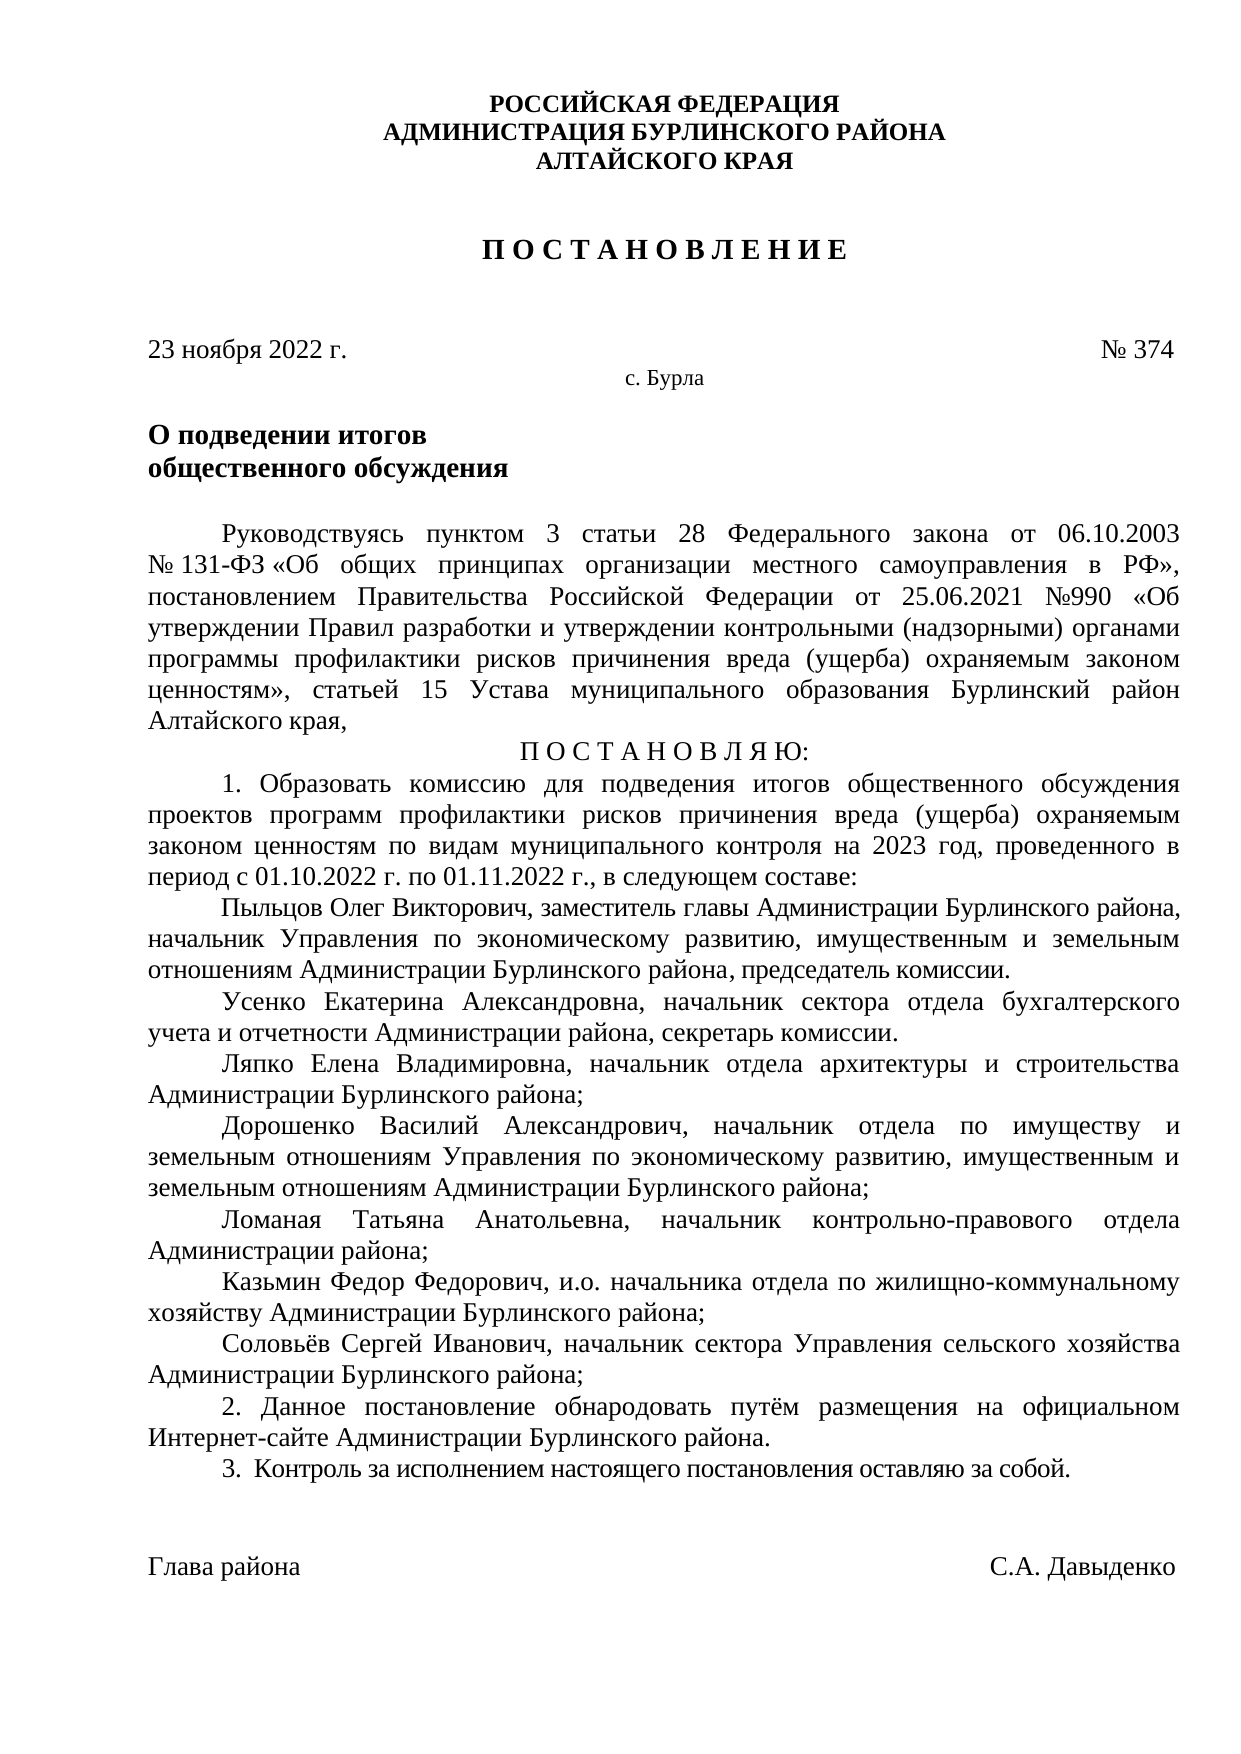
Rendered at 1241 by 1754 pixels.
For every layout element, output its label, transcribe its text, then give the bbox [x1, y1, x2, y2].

text 2. Данное постановление обнародовать путём размещения на официальном Интернет-сайте Администрации Бурлинского района. [148, 1389, 1181, 1452]
text 1. Образовать комиссию для подведения итогов общественного обсуждения проектов программ профилактики рисков причинения вреда (ущерба) охраняемым законом ценностям по видам муниципального контроля на 2023 год, проведенного в период с 01.10.2022 г. по 01.11.2022 г., в следующем составе: [148, 767, 1181, 891]
subtitle П О С Т А Н О В Л Е Н И Е [148, 232, 1181, 266]
subtitle О подведении итогов [148, 417, 1181, 450]
text 23 ноября 2022 г. № 374 [148, 333, 1181, 364]
subtitle АДМИНИСТРАЦИЯ БУРЛИНСКОГО РАЙОНА [148, 117, 1181, 146]
text Руководствуясь пунктом 3 статьи 28 Федерального закона от 06.10.2003 № 131-ФЗ «Об общих принципах организации местного самоуправления в РФ», постановлением Правительства Российской Федерации от 25.06.2021 №990 «Об утверждении Правил разработки и утверждении контрольными (надзорными) органами программы профилактики рисков причинения вреда (ущерба) охраняемым законом ценностям», статьей 15 Устава муниципального образования Алтайского края, [148, 517, 1181, 736]
text Пыльцов Олег Викторович, заместитель главы Администрации Бурлинского района, начальник Управления по экономическому развитию, имущественным и земельным отношениям Администрации Бурлинского района, председатель комиссии. [148, 891, 1181, 985]
text Соловьёв Сергей Иванович, начальник сектора Управления сельского хозяйства Администрации Бурлинского района; [148, 1327, 1181, 1389]
subtitle общественного обсуждения [148, 450, 1181, 484]
text Ляпко Елена Владимировна, начальник отдела архитектуры и строительства Администрации Бурлинского района; [148, 1047, 1181, 1109]
text Глава района С.А. Давыденко [148, 1550, 1181, 1581]
title РОССИЙСКАЯ ФЕДЕРАЦИЯ [148, 89, 1181, 117]
text Казьмин Федор Федорович, и.о. начальника отдела по жилищно-коммунальному хозяйству Администрации Бурлинского района; [148, 1265, 1181, 1327]
text П О С Т А Н О В Л Я Ю: [148, 736, 1181, 767]
text с. Бурла [148, 364, 1181, 391]
text АЛТАЙСКОГО КРАЯ [148, 146, 1181, 175]
text Ломаная Татьяна Анатольевна, начальник контрольно-правового отдела Администрации района; [148, 1203, 1181, 1265]
text Дорошенко Василий Александрович, начальник отдела по имуществу и земельным отношениям Управления по экономическому развитию, имущественным и земельным отношениям Администрации Бурлинского района; [148, 1109, 1181, 1203]
text 3. Контроль за исполнением настоящего постановления оставляю за собой. [148, 1452, 1178, 1483]
text Усенко Екатерина Александровна, начальник сектора отдела бухгалтерского учета и отчетности Администрации района, секретарь комиссии. [148, 985, 1181, 1047]
